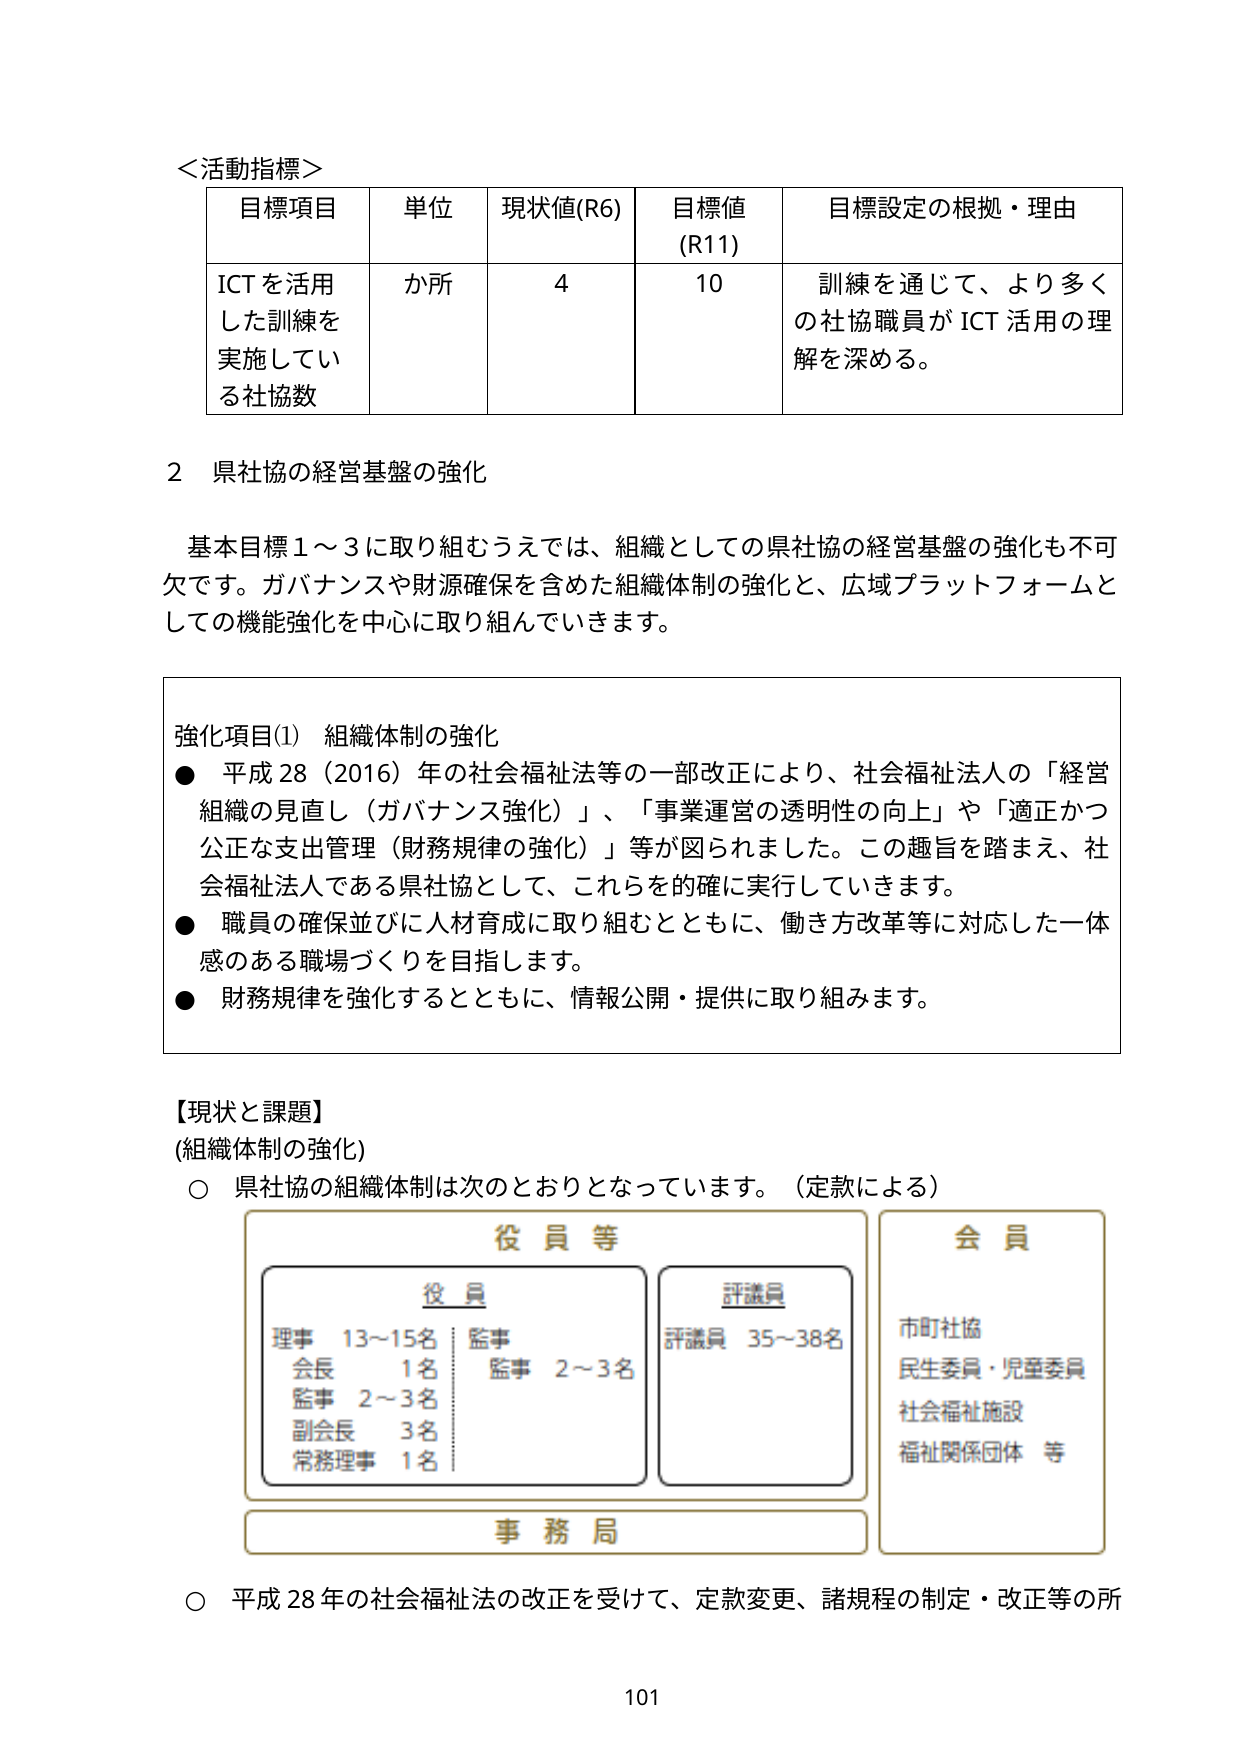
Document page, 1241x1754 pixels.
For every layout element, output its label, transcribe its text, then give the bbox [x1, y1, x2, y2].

table_cell 10 [636, 264, 782, 414]
text 【現状と課題】 [162, 1092, 1122, 1129]
text ２ 県社協の経営基盤の強化 [162, 452, 1122, 490]
table_cell か所 [370, 264, 487, 414]
picture [230, 1204, 1123, 1566]
text 基本目標１～３に取り組むうえでは、組織としての県社協の経営基盤の強化も不可欠です。ガバナンスや財源確保を含めた組織体制の強化と、広域プラットフォームとしての機能強化を中心に取り組んでいきます。 [162, 527, 1122, 640]
table_header 単位 [370, 188, 487, 263]
text ○ 県社協の組織体制は次のとおりとなっています。（定款による） [162, 1167, 1122, 1204]
table_header 強化項目⑴ 組織体制の強化 ● 平成28（2016）年の社会福祉法等の一部改正により、社会福祉法人の「経営組織の見直し（ガバナンス強化）」、「事業運営の透明性の向上」や「適正かつ公正な支出管理（財務規律の強化）」等が図られました。この趣旨を踏まえ、社会福祉法人である県社協として、これらを的確に実行していきます。 ● 職員の確保並びに人材育成に取り組むとともに、働き方改革等に対応した一体感のある職場づくりを目指します。 ● 財務規律を強化するとともに、情報公開・提供に取り組みます。 [164, 678, 1120, 1053]
text ＜活動指標＞ [162, 149, 1122, 187]
table_cell 訓練を通じて、より多くの社協職員がICT活用の理解を深める。 [783, 264, 1122, 414]
table_cell ICTを活用した訓練を実施している社協数 [207, 264, 369, 414]
table_header 現状値(R6) [488, 188, 634, 263]
table_header 目標設定の根拠・理由 [783, 188, 1122, 263]
table_cell 4 [488, 264, 634, 414]
text (組織体制の強化) [162, 1129, 1122, 1167]
table_header 目標値(R11) [636, 188, 782, 263]
table_header 目標項目 [207, 188, 369, 263]
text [184, 1579, 1122, 1617]
